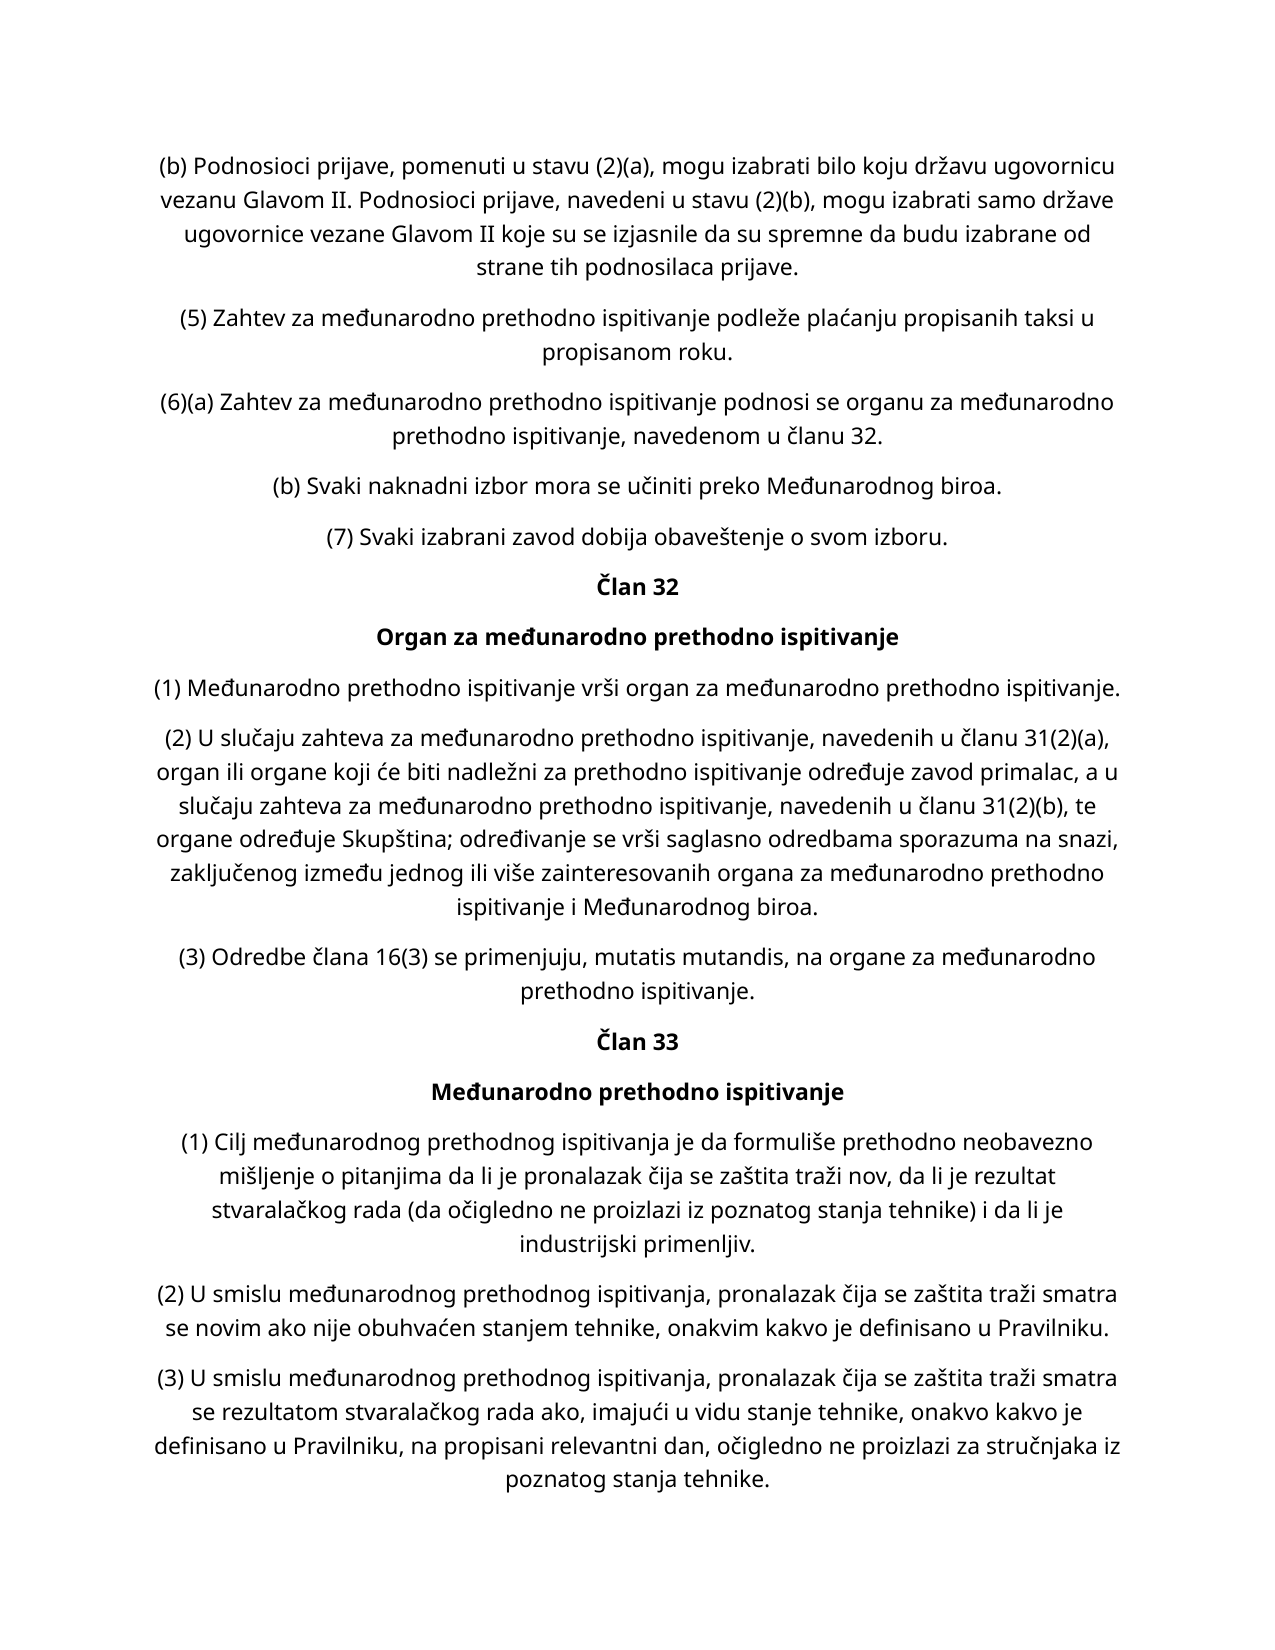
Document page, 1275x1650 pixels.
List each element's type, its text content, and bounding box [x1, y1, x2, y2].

text Međunarodno prethodno ispitivanje [150, 1076, 1125, 1107]
text (b) Podnosioci prijave, pomenuti u stavu (2)(a), mogu izabrati bilo koju državu ugovornicu vezanu Glavom II. Podnosioci prijave, navedeni u stavu (2)(b), mogu izabrati samo države ugovornice vezane Glavom II koje su se izjasnile da su spremne da budu izabrane od strane tih podnosilaca prijave. [150, 150, 1125, 282]
text Organ za međunarodno prethodno ispitivanje [150, 621, 1125, 652]
text (7) Svaki izabrani zavod dobija obaveštenje o svom izboru. [150, 520, 1125, 552]
text (1) Međunarodno prethodno ispitivanje vrši organ za međunarodno prethodno ispitivanje. [150, 672, 1125, 703]
text Član 33 [150, 1025, 1125, 1057]
text (5) Zahtev za međunarodno prethodno ispitivanje podleže plaćanju propisanih taksi u propisanom roku. [150, 302, 1125, 367]
text Član 32 [150, 571, 1125, 602]
text (3) U smislu međunarodnog prethodnog ispitivanja, pronalazak čija se zaštita traži smatra se rezultatom stvaralačkog rada ako, imajući u vidu stanje tehnike, onakvo kakvo je definisano u Pravilniku, na propisani relevantni dan, očigledno ne proizlazi za stručnjaka iz poznatog stanja tehnike. [150, 1362, 1125, 1494]
text (2) U slučaju zahteva za međunarodno prethodno ispitivanje, navedenih u članu 31(2)(a), organ ili organe koji će biti nadležni za prethodno ispitivanje određuje zavod primalac, a u slučaju zahteva za međunarodno prethodno ispitivanje, navedenih u članu 31(2)(b), te organe određuje Skupština; određivanje se vrši saglasno odredbama sporazuma na snazi, zaključenog između jednog ili više zainteresovanih organa za međunarodno prethodno ispitivanje i Međunarodnog biroa. [150, 722, 1125, 922]
text (6)(a) Zahtev za međunarodno prethodno ispitivanje podnosi se organu za međunarodno prethodno ispitivanje, navedenom u članu 32. [150, 386, 1125, 451]
text (1) Cilj međunarodnog prethodnog ispitivanja je da formuliše prethodno neobavezno mišljenje o pitanjima da li je pronalazak čija se zaštita traži nov, da li je rezultat stvaralačkog rada (da očigledno ne proizlazi iz poznatog stanja tehnike) i da li je industrijski primenljiv. [150, 1126, 1125, 1259]
text (b) Svaki naknadni izbor mora se učiniti preko Međunarodnog biroa. [150, 470, 1125, 501]
text (3) Odredbe člana 16(3) se primenjuju, mutatis mutandis, na organe za međunarodno prethodno ispitivanje. [150, 941, 1125, 1006]
text (2) U smislu međunarodnog prethodnog ispitivanja, pronalazak čija se zaštita traži smatra se novim ako nije obuhvaćen stanjem tehnike, onakvim kakvo je definisano u Pravilniku. [150, 1278, 1125, 1343]
